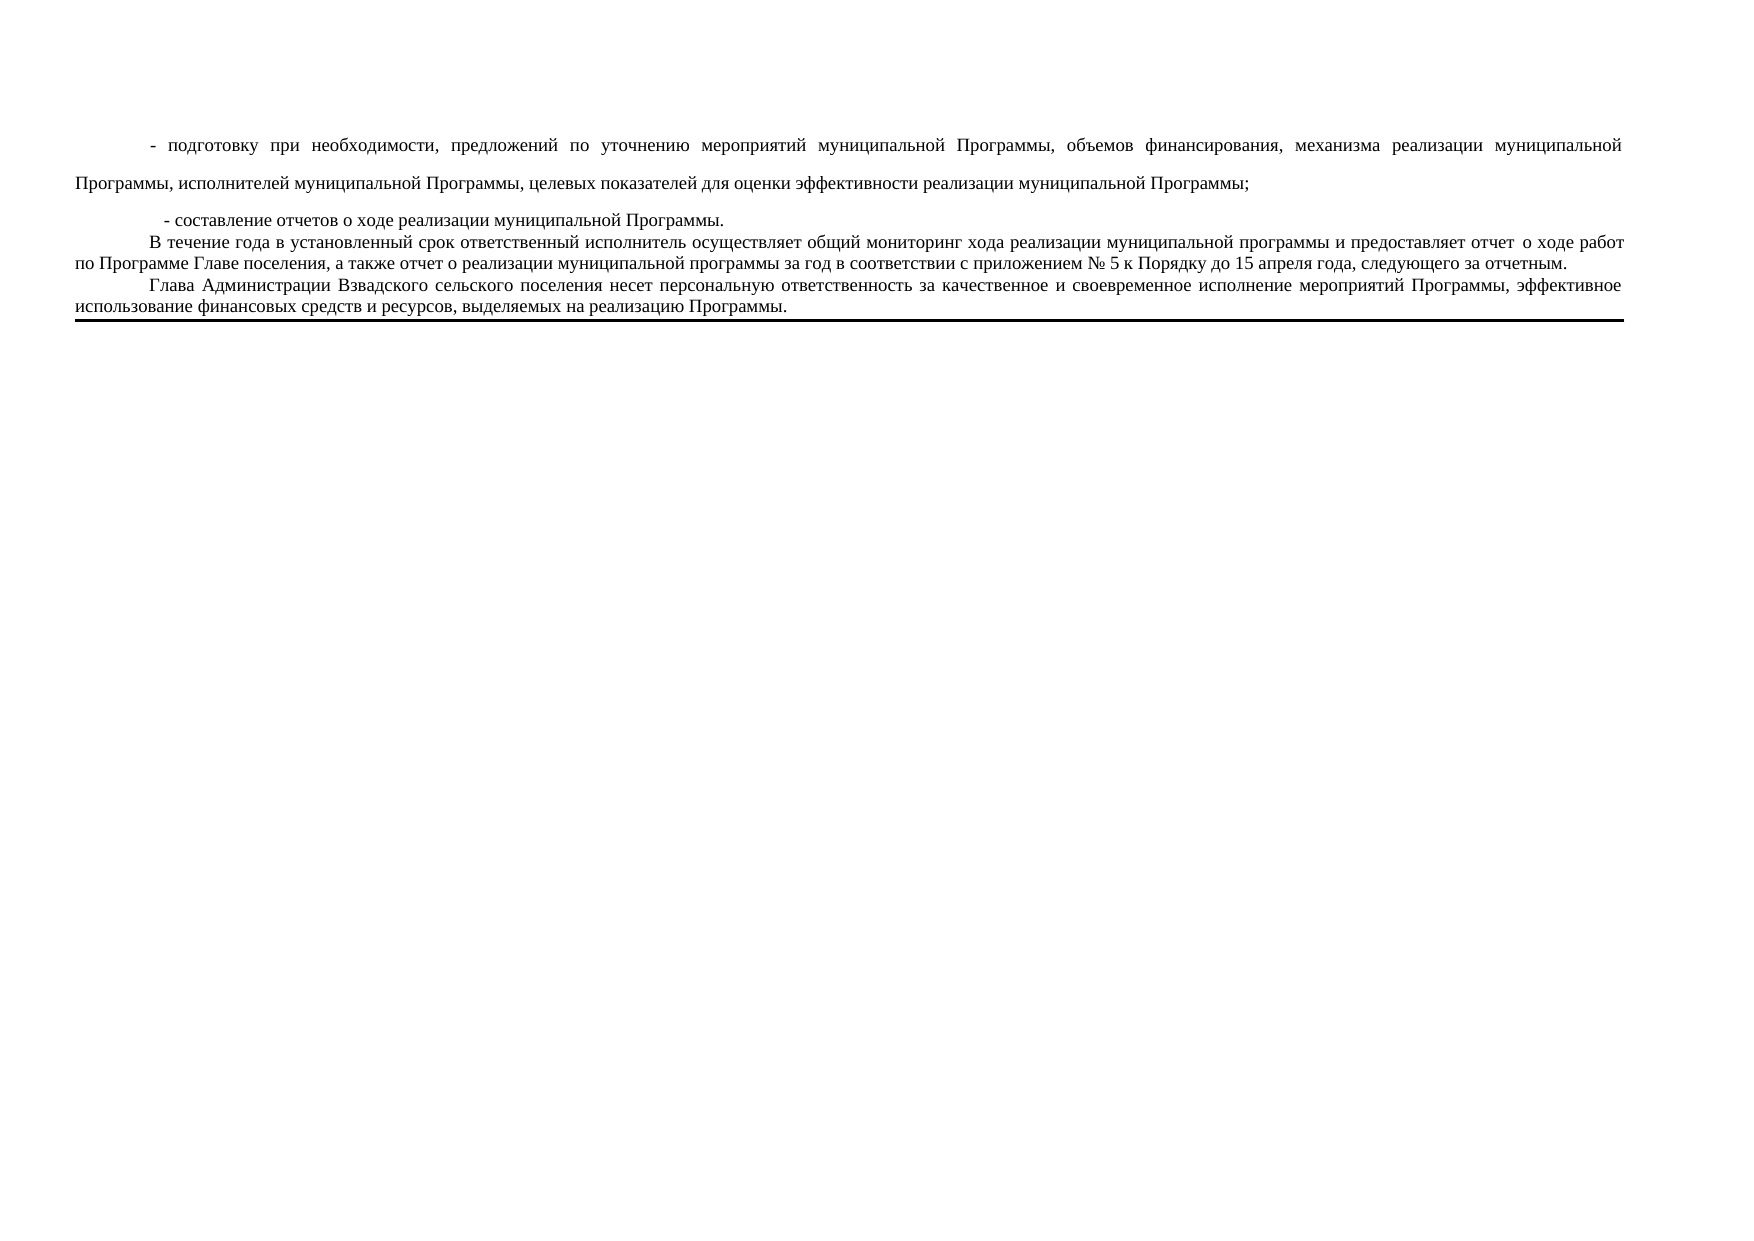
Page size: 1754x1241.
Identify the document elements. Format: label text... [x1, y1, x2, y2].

text - составление отчетов о ходе реализации муниципальной Программы. [75, 193, 1624, 231]
text - подготовку при необходимости, предложений по уточнению мероприятий муниципальной Программы, объемов финансирования, механизма реализации муниципальной Программы, исполнителей муниципальной Программы, целевых показателей для оценки эффективности реализации муниципальной Программы; [75, 118, 1624, 193]
text Глава Администрации Взвадского сельского поселения несет персональную ответственность за качественное и своевременное исполнение мероприятий Программы, эффективное использование финансовых средств и ресурсов, выделяемых на реализацию Программы. [75, 274, 1624, 319]
text В течение года в установленный срок ответственный исполнитель осуществляет общий мониторинг хода реализации муниципальной программы и предоставляет отчет о ходе работ по Программе Главе поселения, а также отчет о реализации муниципальной программы за год в соответствии с приложением № 5 к Порядку до 15 апреля года, следующего за отчетным. [75, 231, 1624, 274]
